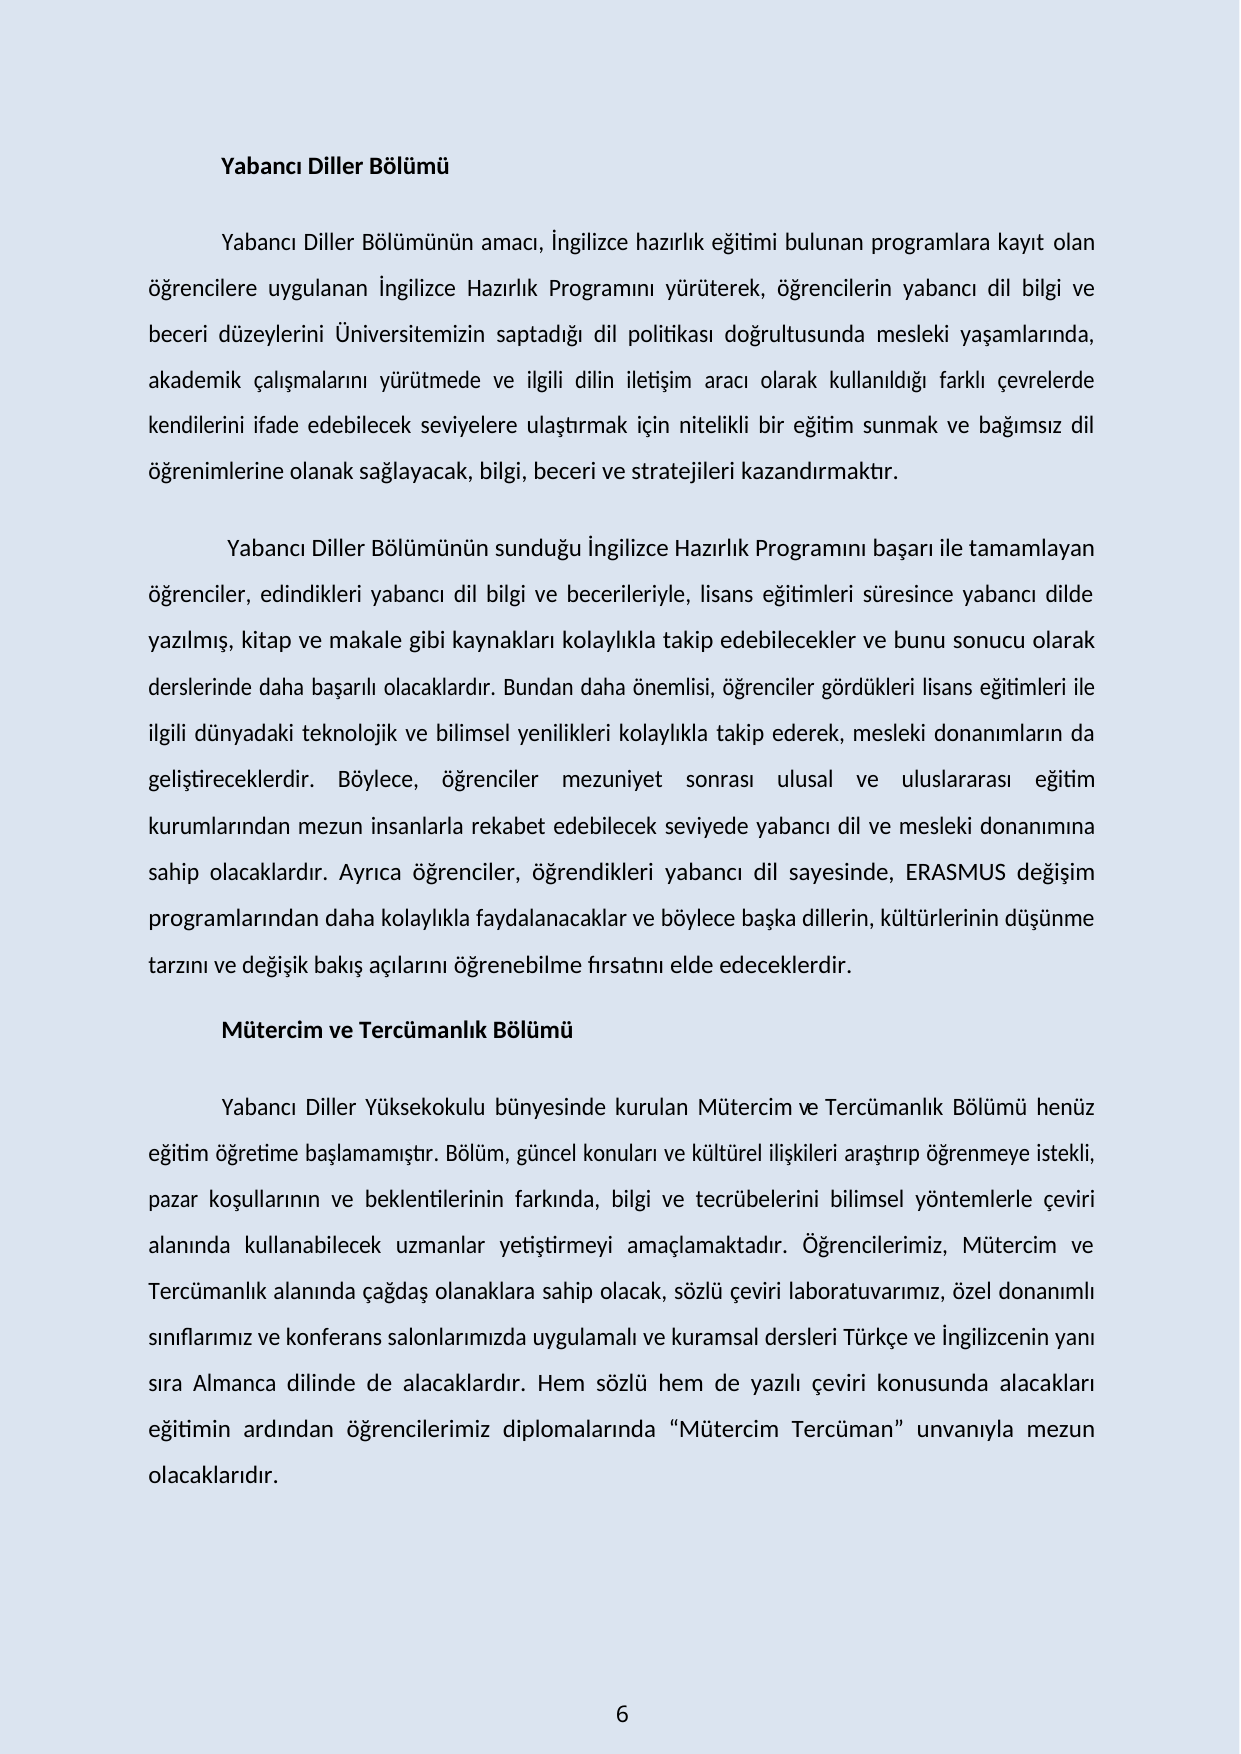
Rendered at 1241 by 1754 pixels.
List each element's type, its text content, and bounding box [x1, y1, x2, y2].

subtitle Yabancı Diller Bölümü [221, 150, 1232, 181]
text Yabancı Diller Bölümünün amacı, İngilizce hazırlık eğitimi bulunan programlara kayıt olan öğrencilere uygulanan İngilizce Hazırlık Programını yürüterek, öğrencilerin yabancı dil bilgi ve beceri düzeylerini Üniversitemizin saptadığı dil politikası doğrultusunda mesleki yaşamlarında, akademik çalışmalarını yürütmede ve ilgili dilin iletişim aracı olarak kullanıldığı farklı çevrelerde kendilerini ifade edebilecek seviyelere ulaştırmak için nitelikli bir eğitim sunmak ve bağımsız dil öğrenimlerine olanak sağlayacak, bilgi, beceri ve stratejileri kazandırmaktır. [148, 227, 1095, 486]
subtitle Mütercim ve Tercümanlık Bölümü [221, 1014, 1232, 1045]
text Yabancı Diller Yüksekokulu bünyesinde kurulan Mütercim ve Tercümanlık Bölümü henüz eğitim öğretime başlamamıştır. Bölüm, güncel konuları ve kültürel ilişkileri araştırıp öğrenmeye istekli, pazar koşullarının ve beklentilerinin farkında, bilgi ve tecrübelerini bilimsel yöntemlerle çeviri alanında kullanabilecek uzmanlar yetiştirmeyi amaçlamaktadır. Öğrencilerimiz, Mütercim ve Tercümanlık alanında çağdaş olanaklara sahip olacak, sözlü çeviri laboratuvarımız, özel donanımlı sınıflarımız ve konferans salonlarımızda uygulamalı ve kuramsal dersleri Türkçe ve İngilizcenin yanı sıra Almanca dilinde de alacaklardır. Hem sözlü hem de yazılı çeviri konusunda alacakları eğitimin ardından öğrencilerimiz diplomalarında “Mütercim Tercüman” unvanıyla mezun olacaklarıdır. [148, 1091, 1095, 1490]
text Yabancı Diller Bölümünün sunduğu İngilizce Hazırlık Programını başarı ile tamamlayan öğrenciler, edindikleri yabancı dil bilgi ve becerileriyle, lisans eğitimleri süresince yabancı dilde yazılmış, kitap ve makale gibi kaynakları kolaylıkla takip edebilecekler ve bunu sonucu olarak derslerinde daha başarılı olacaklardır. Bundan daha önemlisi, öğrenciler gördükleri lisans eğitimleri ile ilgili dünyadaki teknolojik ve bilimsel yenilikleri kolaylıkla takip ederek, mesleki donanımların da geliştireceklerdir. Böylece, öğrenciler mezuniyet sonrası ulusal ve uluslararası eğitim kurumlarından mezun insanlarla rekabet edebilecek seviyede yabancı dil ve mesleki donanımına sahip olacaklardır. Ayrıca öğrenciler, öğrendikleri yabancı dil sayesinde, ERASMUS değişim programlarından daha kolaylıkla faydalanacaklar ve böylece başka dillerin, kültürlerinin düşünme tarzını ve değişik bakış açılarını öğrenebilme fırsatını elde edeceklerdir. [148, 532, 1095, 979]
